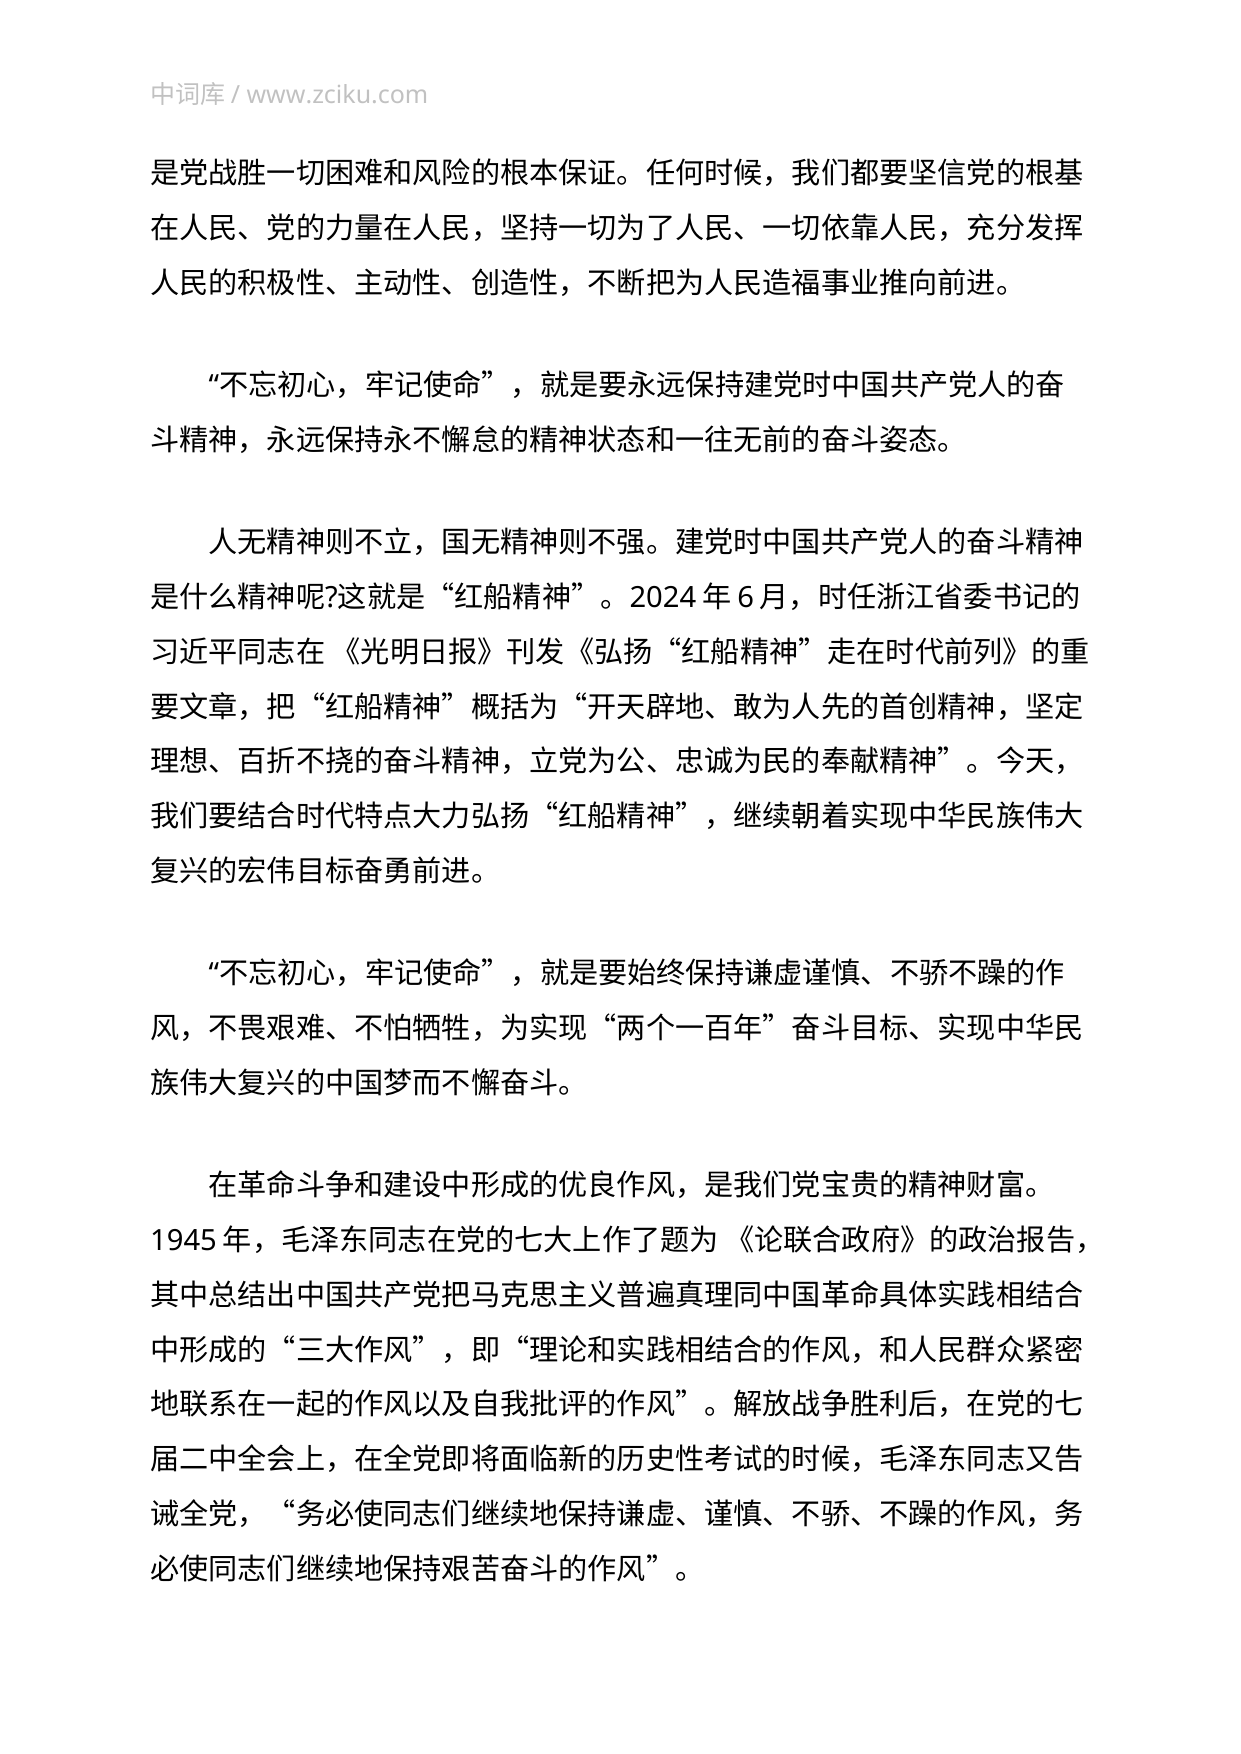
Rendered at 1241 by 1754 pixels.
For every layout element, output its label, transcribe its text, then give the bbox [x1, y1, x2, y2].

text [150, 150, 1090, 302]
text “不忘初心，牢记使命”，就是要永远保持建党时中国共产党人的奋斗精神，永远保持永不懈怠的精神状态和一往无前的奋斗姿态。 [150, 362, 1090, 459]
text “不忘初心，牢记使命”，就是要始终保持谦虚谨慎、不骄不躁的作风，不畏艰难、不怕牺牲，为实现“两个一百年”奋斗目标、实现中华民族伟大复兴的中国梦而不懈奋斗。 [150, 949, 1090, 1102]
text 人无精神则不立，国无精神则不强。建党时中国共产党人的奋斗精神是什么精神呢?这就是“红船精神”。2024年6月，时任浙江省委书记的习近平同志在 《光明日报》刊发《弘扬“红船精神”走在时代前列》的重要文章，把“红船精神”概括为“开天辟地、敢为人先的首创精神，坚定理想、百折不挠的奋斗精神，立党为公、忠诚为民的奉献精神”。今天，我们要结合时代特点大力弘扬“红船精神”，继续朝着实现中华民族伟大复兴的宏伟目标奋勇前进。 [150, 518, 1090, 890]
text 在革命斗争和建设中形成的优良作风，是我们党宝贵的精神财富。1945年，毛泽东同志在党的七大上作了题为 《论联合政府》的政治报告，其中总结出中国共产党把马克思主义普遍真理同中国革命具体实践相结合中形成的“三大作风”，即“理论和实践相结合的作风，和人民群众紧密地联系在一起的作风以及自我批评的作风”。解放战争胜利后，在党的七届二中全会上，在全党即将面临新的历史性考试的时候，毛泽东同志又告诫全党，“务必使同志们继续地保持谦虚、谨慎、不骄、不躁的作风，务必使同志们继续地保持艰苦奋斗的作风”。 [150, 1161, 1090, 1588]
